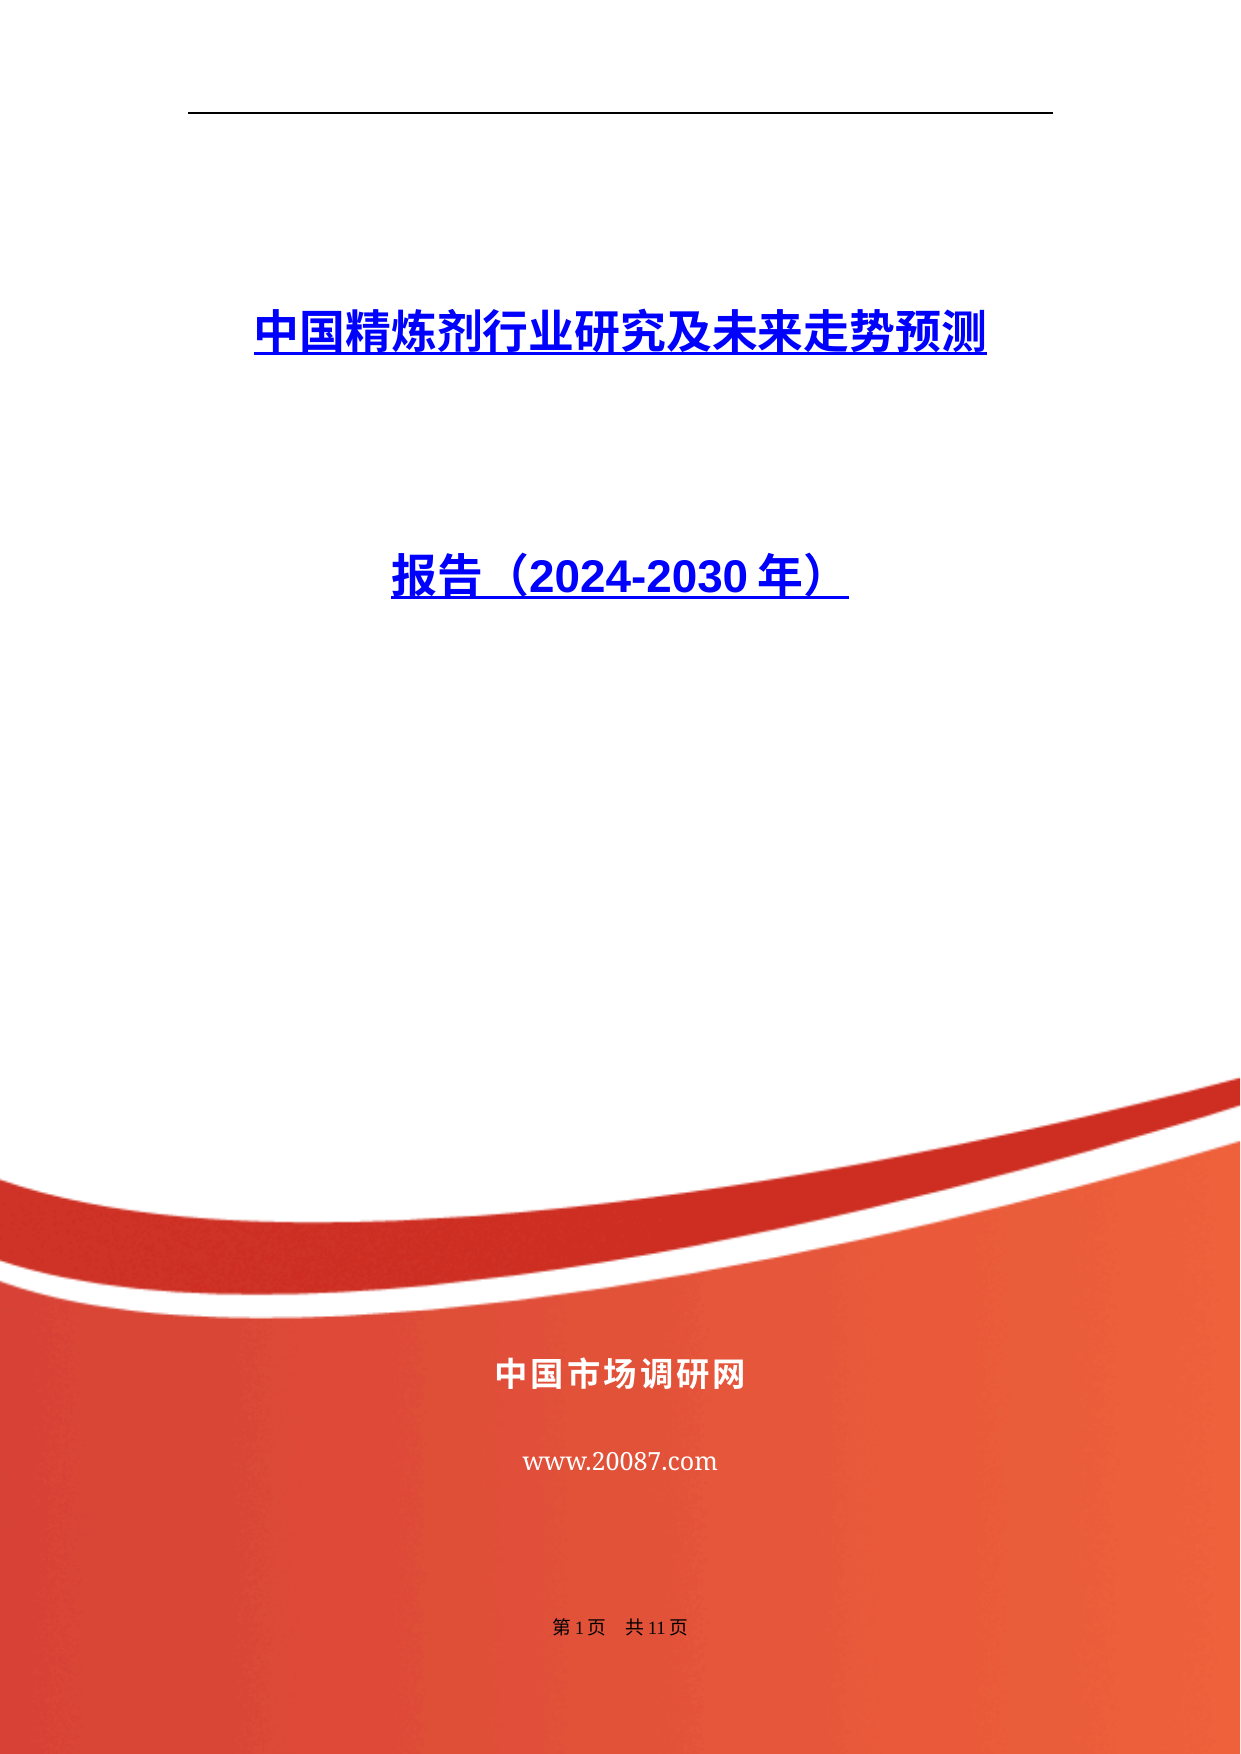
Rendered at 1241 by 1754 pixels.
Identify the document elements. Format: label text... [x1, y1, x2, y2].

subtitle 中国市场调研网 [187, 1339, 1053, 1404]
text www.20087.com [187, 1428, 1053, 1493]
table_header 中国精炼剂行业研究及未来走势预测报告（2024-2030年） [188, 207, 1053, 773]
picture [0, 1006, 1241, 1754]
